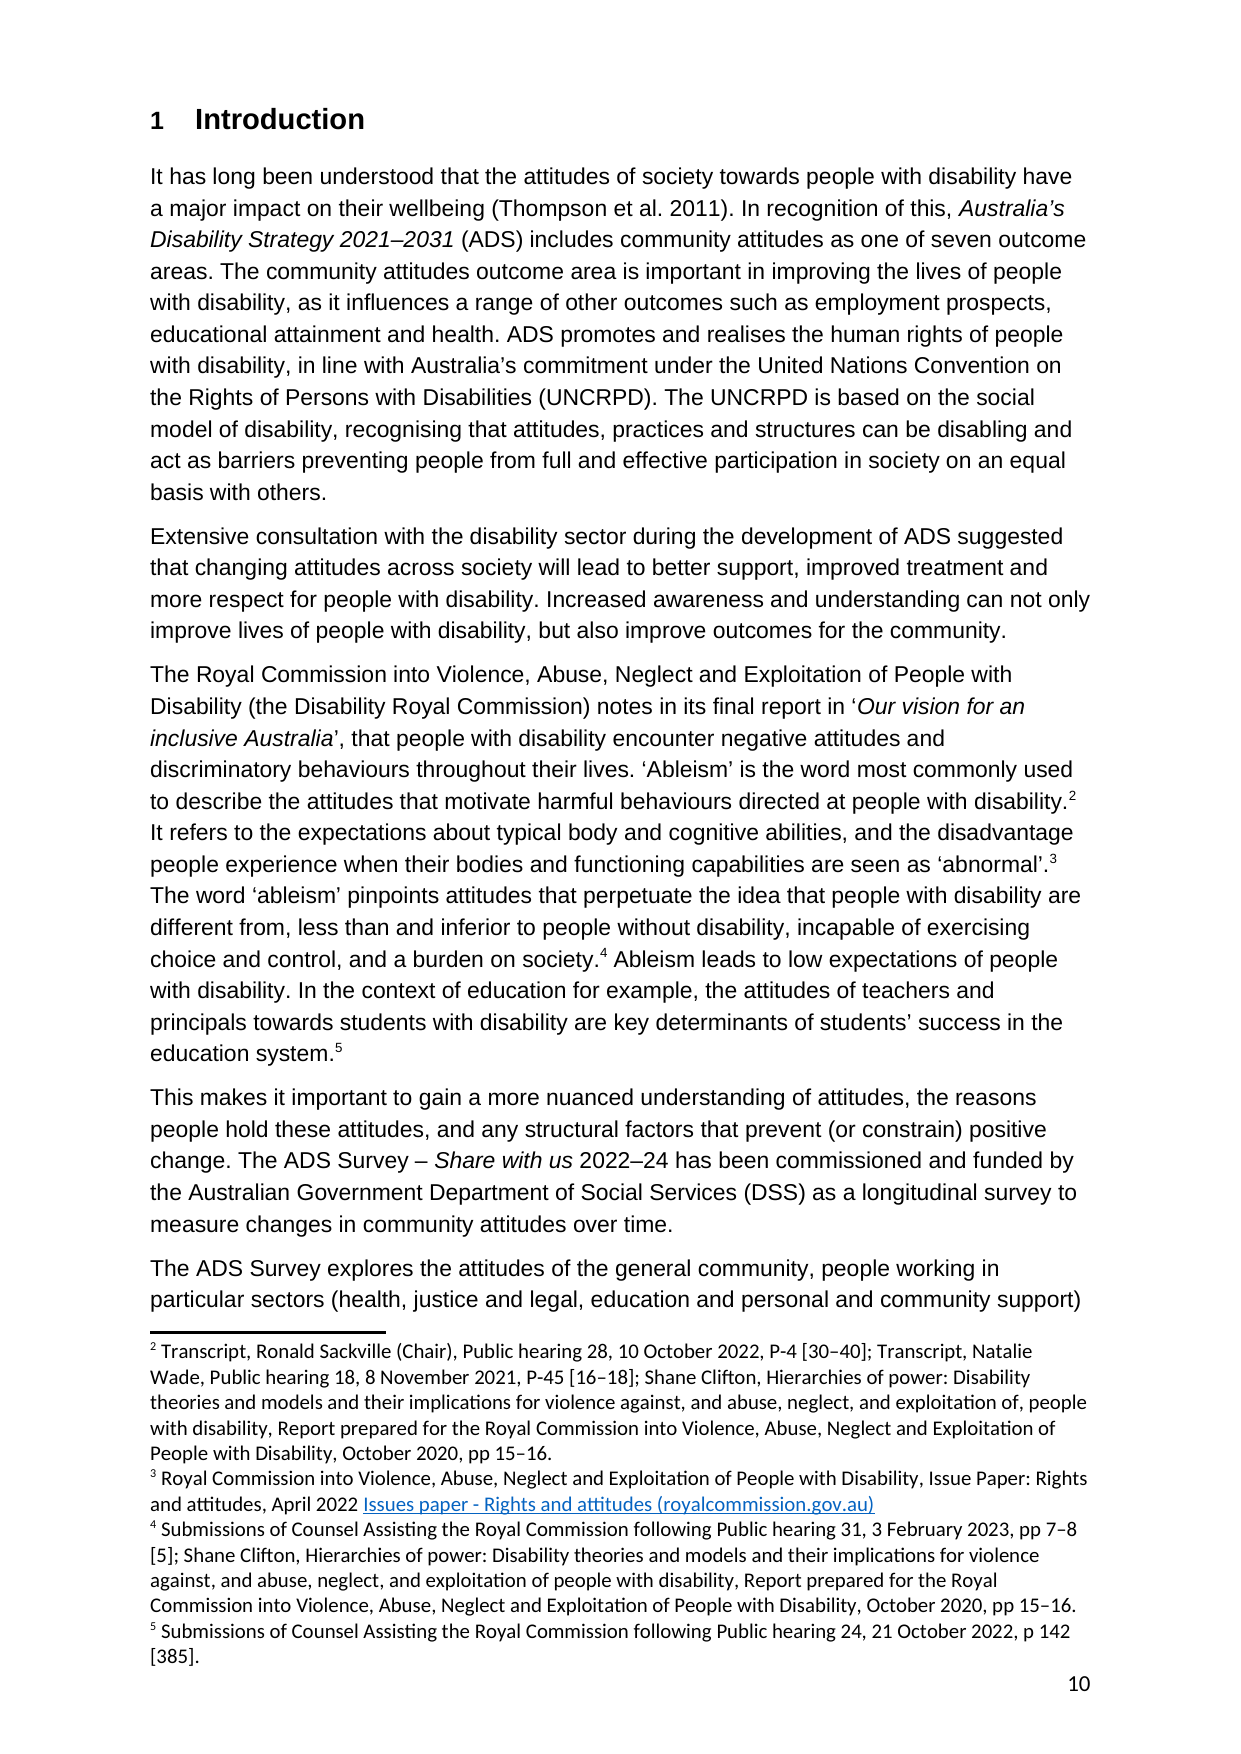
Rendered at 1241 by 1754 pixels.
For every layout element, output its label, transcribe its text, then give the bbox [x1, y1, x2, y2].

text This makes it important to gain a more nuanced understanding of attitudes, the reasons people hold these attitudes, and any structural factors that prevent (or constrain) positive change. The ADS Survey – Share with us 2022–24 has been commissioned and funded by the Australian Government Department of Social Services (DSS) as a longitudinal survey to measure changes in community attitudes over time. [150, 1084, 1090, 1237]
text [150, 1254, 1090, 1312]
text The Royal Commission into Violence, Abuse, Neglect and Exploitation of People with Disability (the Disability Royal Commission) notes in its final report in ‘Our vision for an inclusive Australia’, that people with disability encounter negative attitudes and discriminatory behaviours throughout their lives. ‘Ableism’ is the word most commonly used to describe the attitudes that motivate harmful behaviours directed at people with disability. It refers to the expectations about typical body and cognitive abilities, and the disadvantage people experience when their bodies and functioning capabilities are seen as ‘abnormal’. The word ‘ableism’ pinpoints attitudes that perpetuate the idea that people with disability are different from, less than and inferior to people without disability, incapable of exercising choice and control, and a burden on society. Ableism leads to low expectations of people with disability. In the context of education for example, the attitudes of teachers and principals towards students with disability are key determinants of students’ success in the education system. [150, 661, 1090, 1067]
text It has long been understood that the attitudes of society towards people with disability have a major impact on their wellbeing (Thompson et al. 2011). In recognition of this, Australia’s Disability Strategy 2021–2031 (ADS) includes community attitudes as one of seven outcome areas. The community attitudes outcome area is important in improving the lives of people with disability, as it influences a range of other outcomes such as employment prospects, educational attainment and health. ADS promotes and realises the human rights of people with disability, in line with Australia’s commitment under the United Nations Convention on the Rights of Persons with Disabilities (UNCRPD). The UNCRPD is based on the social model of disability, recognising that attitudes, practices and structures can be disabling and act as barriers preventing people from full and effective participation in society on an equal basis with others. [150, 163, 1090, 505]
text Extensive consultation with the disability sector during the development of ADS suggested that changing attitudes across society will lead to better support, improved treatment and more respect for people with disability. Increased awareness and understanding can not only improve lives of people with disability, but also improve outcomes for the community. [150, 523, 1090, 644]
subtitle Introduction [150, 102, 1090, 135]
